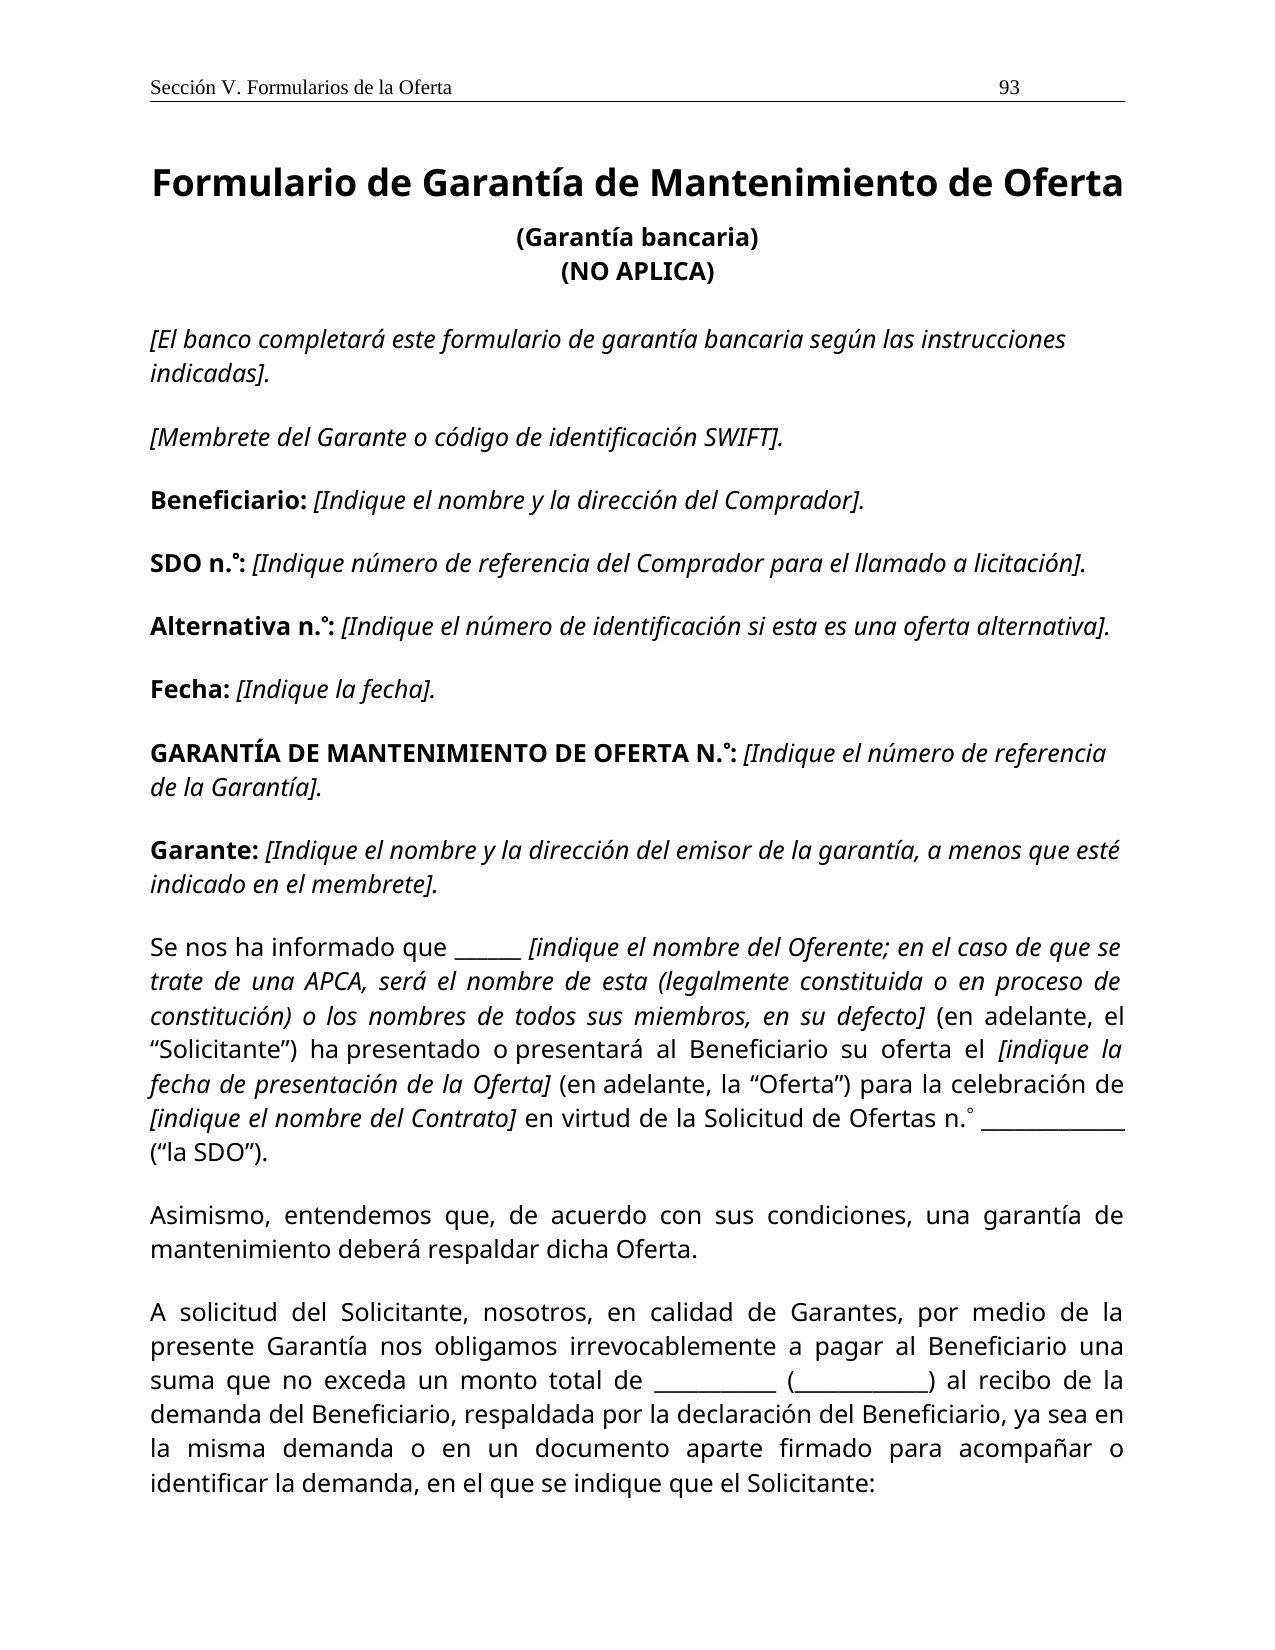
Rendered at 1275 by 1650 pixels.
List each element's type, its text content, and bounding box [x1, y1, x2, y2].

text [El banco completará este formulario de garantía bancaria según las instrucciones indicadas]. [150, 322, 1125, 390]
text (Garantía bancaria) [150, 220, 1125, 254]
text A solicitud del Solicitante, nosotros, en calidad de Garantes, por medio de la presente Garantía nos obligamos irrevocablemente a pagar al Beneficiario una suma que no exceda un monto total de ___________ (____________) al recibo de la demanda del Beneficiario, respaldada por la declaración del Beneficiario, ya sea en la misma demanda o en un documento aparte firmado para acompañar o identificar la demanda, en el que se indique que el Solicitante: [150, 1295, 1125, 1499]
text Alternativa n.: [Indique el número de identificación si esta es una oferta alternativa]. [150, 609, 1125, 643]
subtitle Formulario de Garantía de Mantenimiento de Oferta [150, 156, 1125, 207]
text Asimismo, entendemos que, de acuerdo con sus condiciones, una garantía de mantenimiento deberá respaldar dicha Oferta. [150, 1198, 1125, 1266]
text (NO APLICA) [150, 254, 1125, 288]
text Garante: [Indique el nombre y la dirección del emisor de la garantía, a menos que esté indicado en el membrete]. [150, 833, 1125, 901]
text [Membrete del Garante o código de identificación SWIFT]. [150, 419, 1125, 453]
text GARANTÍA DE MANTENIMIENTO DE OFERTA N.: [Indique el número de referencia de la Garantía]. [150, 735, 1125, 803]
text Se nos ha informado que ______ [indique el nombre del Oferente; en el caso de que se trate de una APCA, será el nombre de esta (legalmente constituida o en proceso de constitución) o los nombres de todos sus miembros, en su defecto] (en adelante, el “Solicitante”) ha presentado o presentará al Beneficiario su oferta el [indique la fecha de presentación de la Oferta] (en adelante, la “Oferta”) para la celebración de [indique el nombre del Contrato] en virtud de la Solicitud de Ofertas n. _____________ (“la SDO”). [150, 930, 1125, 1168]
text SDO n.: [Indique número de referencia del Comprador para el llamado a licitación]. [150, 546, 1125, 580]
text Beneficiario: [Indique el nombre y la dirección del Comprador]. [150, 482, 1125, 517]
text Fecha: [Indique la fecha]. [150, 672, 1125, 706]
